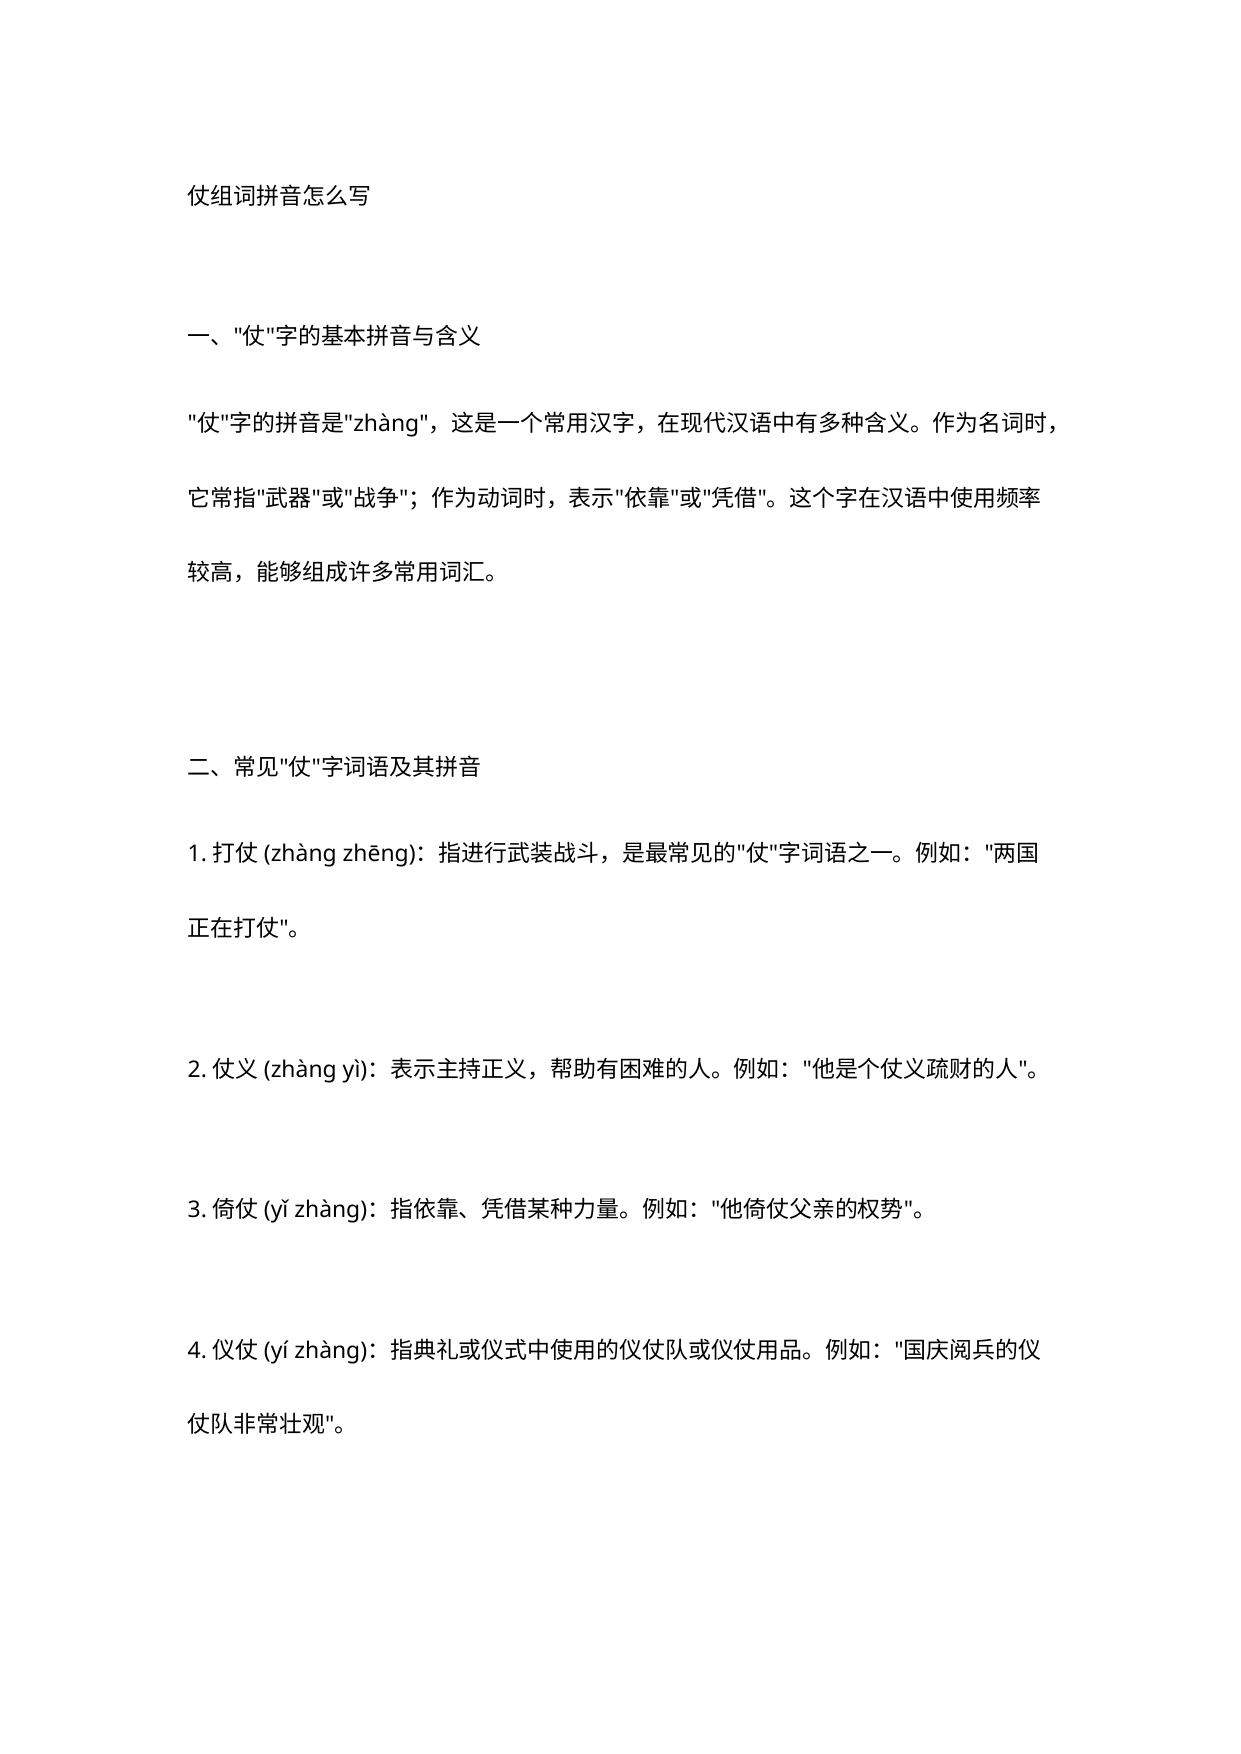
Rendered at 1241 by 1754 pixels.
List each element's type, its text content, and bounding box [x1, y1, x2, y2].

text 4. 仪仗 (yí zhàng)：指典礼或仪式中使用的仪仗队或仪仗用品。例如："国庆阅兵的仪仗队非常壮观"。 [187, 1316, 1053, 1455]
text 1. 打仗 (zhàng zhēng)：指进行武装战斗，是最常见的"仗"字词语之一。例如："两国正在打仗"。 [187, 819, 1053, 959]
text 3. 倚仗 (yǐ zhàng)：指依靠、凭借某种力量。例如："他倚仗父亲的权势"。 [187, 1175, 1053, 1240]
text 一、"仗"字的基本拼音与含义 [187, 302, 1053, 367]
text 2. 仗义 (zhàng yì)：表示主持正义，帮助有困难的人。例如："他是个仗义疏财的人"。 [187, 1034, 1053, 1099]
text 仗组词拼音怎么写 [187, 162, 1053, 227]
text "仗"字的拼音是"zhàng"，这是一个常用汉字，在现代汉语中有多种含义。作为名词时，它常指"武器"或"战争"；作为动词时，表示"依靠"或"凭借"。这个字在汉语中使用频率较高，能够组成许多常用词汇。 [187, 389, 1053, 603]
text 二、常见"仗"字词语及其拼音 [187, 733, 1053, 798]
